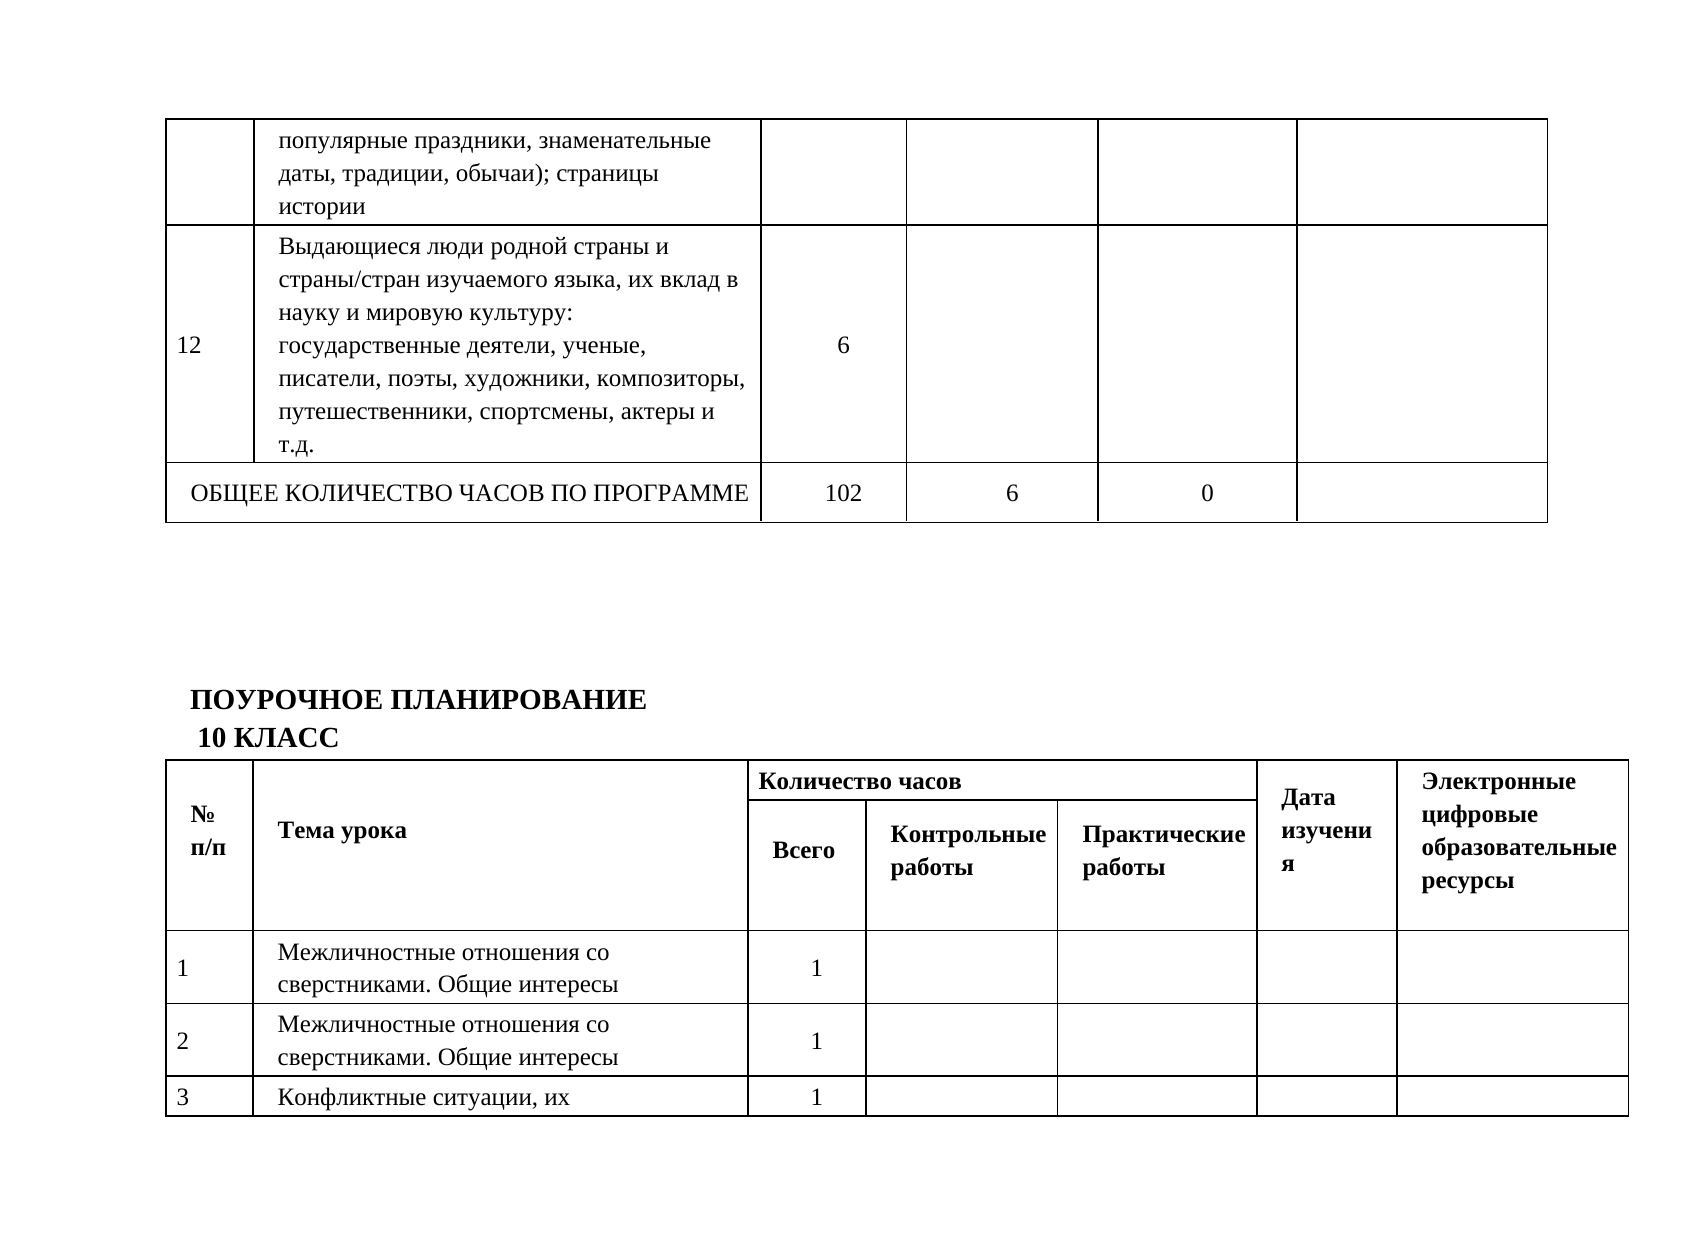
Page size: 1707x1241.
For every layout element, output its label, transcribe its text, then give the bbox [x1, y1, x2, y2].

table_cell [1058, 931, 1256, 1003]
table_cell Всего [749, 801, 865, 930]
table_cell Межличностные отношения со сверстниками. Общие интересы [254, 931, 747, 1003]
table_cell [907, 226, 1097, 462]
table_cell [1298, 120, 1547, 224]
table_cell [1058, 1077, 1256, 1115]
table_cell 6 [907, 463, 1097, 521]
table_cell [1398, 1004, 1628, 1075]
table_cell 1 [167, 931, 252, 1003]
text ПОУРОЧНОЕ ПЛАНИРОВАНИЕ [190, 682, 1618, 716]
table_cell 1 [749, 931, 865, 1003]
table_cell Практические работы [1058, 801, 1256, 930]
table_header Электронные цифровые образовательные ресурсы [1398, 761, 1628, 930]
table_cell [1258, 1077, 1396, 1115]
table_cell [867, 1077, 1057, 1115]
table_header Дата изучения [1258, 761, 1396, 930]
table_cell 1 [749, 1004, 865, 1075]
table_cell 102 [762, 463, 906, 521]
text 10 КЛАСС [190, 721, 1618, 754]
table_cell [867, 1004, 1057, 1075]
table_cell Межличностные отношения со сверстниками. Общие интересы [254, 1004, 747, 1075]
table_cell [1258, 931, 1396, 1003]
table_cell 8 [762, 120, 906, 224]
table_cell [1058, 1004, 1256, 1075]
table_cell [1298, 463, 1547, 521]
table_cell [254, 1077, 747, 1115]
table_cell [1099, 226, 1296, 462]
table_cell [867, 931, 1057, 1003]
table_cell [1298, 226, 1547, 462]
table_cell Контрольные работы [867, 801, 1057, 930]
table_cell [1258, 1004, 1396, 1075]
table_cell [255, 120, 760, 224]
table_cell [907, 120, 1097, 224]
table_cell 6 [762, 226, 906, 462]
table_cell 11 [167, 120, 253, 224]
table_cell [1099, 120, 1296, 224]
table_cell 1 [749, 1077, 865, 1115]
table_header Тема урока [254, 761, 747, 930]
table_cell 12 [167, 226, 253, 462]
table_cell ОБЩЕЕ КОЛИЧЕСТВО ЧАСОВ ПО ПРОГРАММЕ [167, 463, 760, 521]
table_cell 2 [167, 1004, 252, 1075]
table_header № п/п [167, 761, 252, 930]
table_cell [1398, 931, 1628, 1003]
table_cell [1398, 1077, 1628, 1115]
table_cell 0 [1099, 463, 1296, 521]
table_cell Выдающиеся люди родной страны и страны/стран изучаемого языка, их вклад в науку и мировую культуру: государственные деятели, ученые, писатели, поэты, художники, композиторы, путешественники, спортсмены, актеры и т.д. [255, 226, 760, 462]
table_cell 3 [167, 1077, 252, 1115]
table_header Количество часов [749, 761, 1256, 799]
